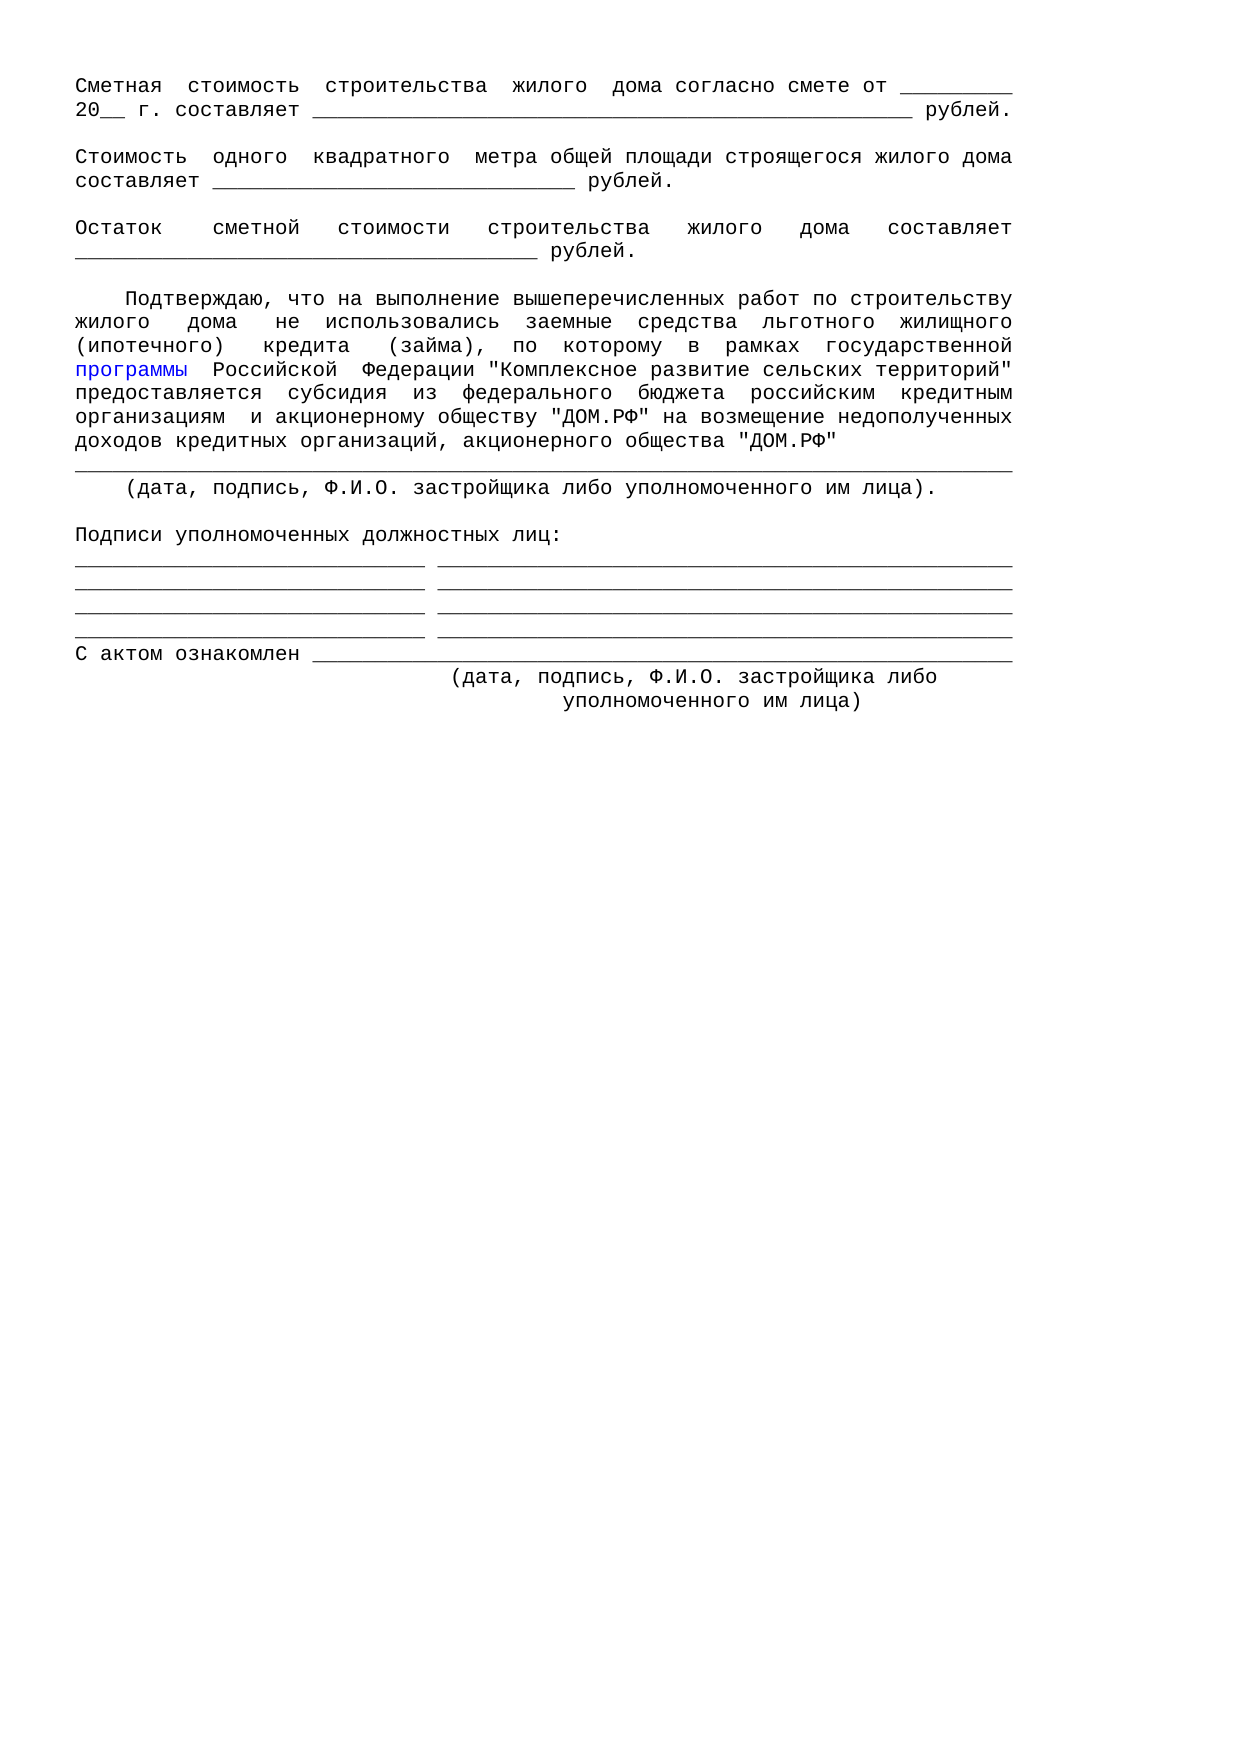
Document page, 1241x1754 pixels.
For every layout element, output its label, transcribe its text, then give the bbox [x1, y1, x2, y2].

text жилого дома не использовались заемные средства льготного жилищного [75, 311, 1165, 335]
text Подтверждаю, что на выполнение вышеперечисленных работ по строительству [75, 288, 1165, 311]
text Стоимость одного квадратного метра общей площади строящегося жилого дома [75, 146, 1165, 169]
text организациям и акционерному обществу "ДОМ.РФ" на возмещение недополученных [75, 406, 1165, 430]
text программы Российской Федерации "Комплексное развитие сельских территорий" [75, 359, 1165, 382]
text предоставляется субсидия из федерального бюджета российским кредитным [75, 382, 1165, 406]
text ____________________________ ______________________________________________ [75, 595, 1165, 619]
text (ипотечного) кредита (займа), по которому в рамках государственной [75, 335, 1165, 359]
text уполномоченного им лица) [75, 690, 1165, 713]
text С актом ознакомлен ________________________________________________________ [75, 642, 1165, 666]
text Остаток сметной стоимости строительства жилого дома составляет [75, 217, 1165, 241]
text ____________________________ ______________________________________________ [75, 619, 1165, 642]
text Сметная стоимость строительства жилого дома согласно смете от _________ [75, 75, 1165, 99]
text ____________________________ ______________________________________________ [75, 548, 1165, 572]
text Подписи уполномоченных должностных лиц: [75, 524, 1165, 548]
text ____________________________ ______________________________________________ [75, 572, 1165, 595]
text 20__ г. составляет ________________________________________________ рублей. [75, 99, 1165, 122]
text составляет _____________________________ рублей. [75, 169, 1165, 193]
text (дата, подпись, Ф.И.О. застройщика либо [75, 666, 1165, 690]
text ___________________________________________________________________________ [75, 453, 1165, 477]
text _____________________________________ рублей. [75, 241, 1165, 264]
text доходов кредитных организаций, акционерного общества "ДОМ.РФ" [75, 430, 1165, 453]
text (дата, подпись, Ф.И.О. застройщика либо уполномоченного им лица). [75, 477, 1165, 501]
